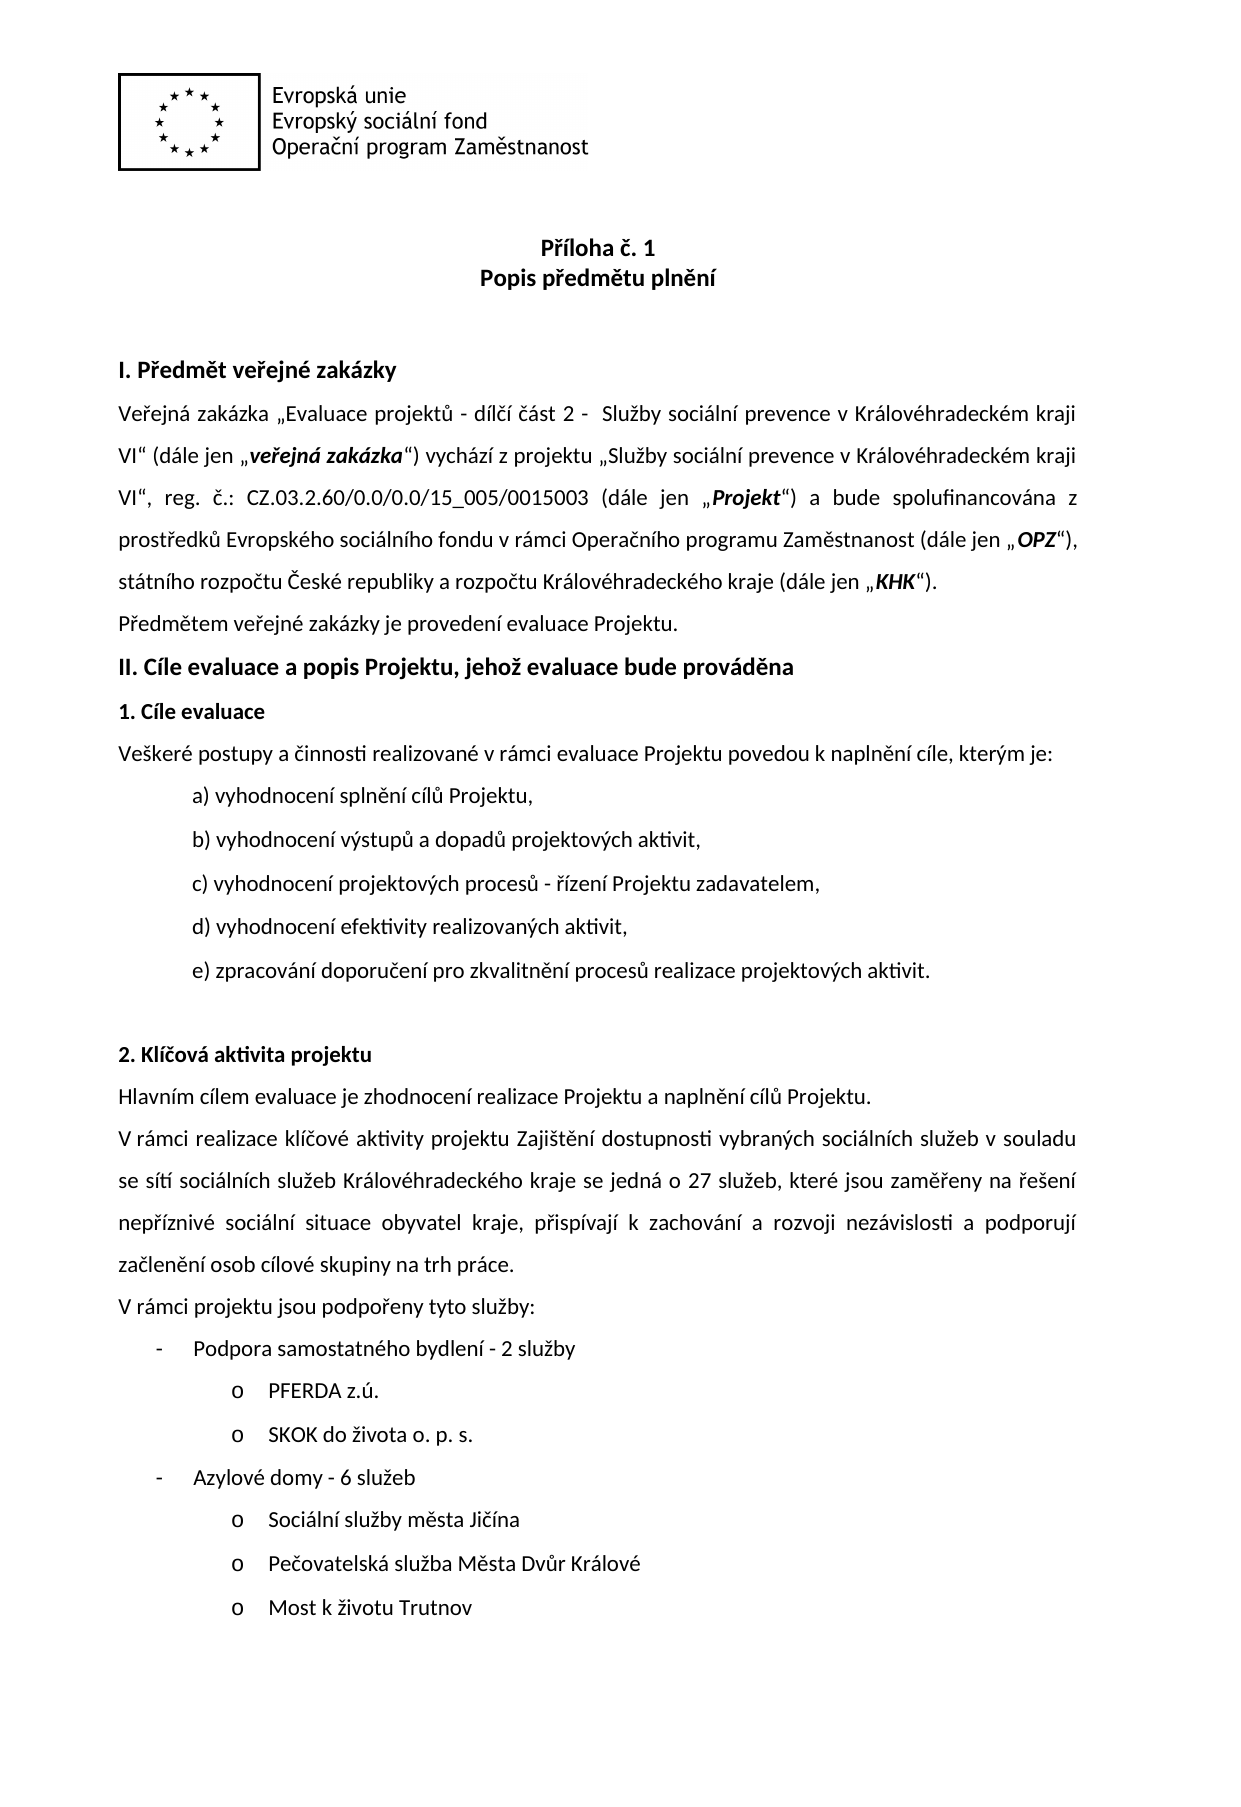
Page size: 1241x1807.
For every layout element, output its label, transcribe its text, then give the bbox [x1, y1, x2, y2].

text Předmětem veřejné zakázky je provedení evaluace Projektu. [118, 609, 1078, 637]
list a) vyhodnocení splnění cílů Projektu, [118, 781, 1078, 809]
list PFERDA z.ú. [231, 1376, 1078, 1405]
list Podpora samostatného bydlení - 2 služby [156, 1334, 1078, 1362]
text Veškeré postupy a činnosti realizované v rámci evaluace Projektu povedou k naplnění cíle, kterým je: [118, 739, 1078, 767]
list d) vyhodnocení efektivity realizovaných aktivit, [118, 912, 1078, 940]
text 2. Klíčová aktivita projektu [118, 1040, 1078, 1068]
text Příloha č. 1 [118, 232, 1078, 262]
list Sociální služby města Jičína [231, 1505, 1078, 1534]
text 1. Cíle evaluace [118, 697, 1078, 725]
list SKOK do života o. p. s. [231, 1420, 1078, 1449]
text V rámci projektu jsou podpořeny tyto služby: [118, 1292, 1078, 1320]
list e) zpracování doporučení pro zkvalitnění procesů realizace projektových aktivit. [118, 956, 1078, 984]
list Most k životu Trutnov [231, 1593, 1078, 1622]
text V rámci realizace klíčové aktivity projektu Zajištění dostupnosti vybraných sociálních služeb v souladu se sítí sociálních služeb Královéhradeckého kraje se jedná o 27 služeb, které jsou zaměřeny na řešení nepříznivé sociální situace obyvatel kraje, přispívají k zachování a rozvoji nezávislosti a podporují začlenění osob cílové skupiny na trh práce. [118, 1124, 1078, 1278]
text Hlavním cílem evaluace je zhodnocení realizace Projektu a naplnění cílů Projektu. [118, 1082, 1078, 1110]
text Veřejná zakázka „Evaluace projektů - dílčí část 2 - Služby sociální prevence v Královéhradeckém kraji VI“ (dále jen „veřejná zakázka“) vychází z projektu „Služby sociální prevence v Královéhradeckém kraji VI“, reg. č.: CZ.03.2.60/0.0/0.0/15_005/0015003 (dále jen „Projekt“) a bude spolufinancována z prostředků Evropského sociálního fondu v rámci Operačního programu Zaměstnanost (dále jen „OPZ“), státního rozpočtu České republiky a rozpočtu Královéhradeckého kraje (dále jen „KHK“). [118, 399, 1078, 596]
list c) vyhodnocení projektových procesů - řízení Projektu zadavatelem, [118, 869, 1078, 897]
text II. Cíle evaluace a popis Projektu, jehož evaluace bude prováděna [118, 651, 1078, 682]
text I. Předmět veřejné zakázky [118, 354, 1078, 384]
list Pečovatelská služba Města Dvůr Králové [231, 1549, 1078, 1578]
text Popis předmětu plnění [118, 262, 1078, 293]
picture [118, 73, 589, 171]
list b) vyhodnocení výstupů a dopadů projektových aktivit, [118, 825, 1078, 853]
list Azylové domy - 6 služeb [156, 1463, 1078, 1491]
